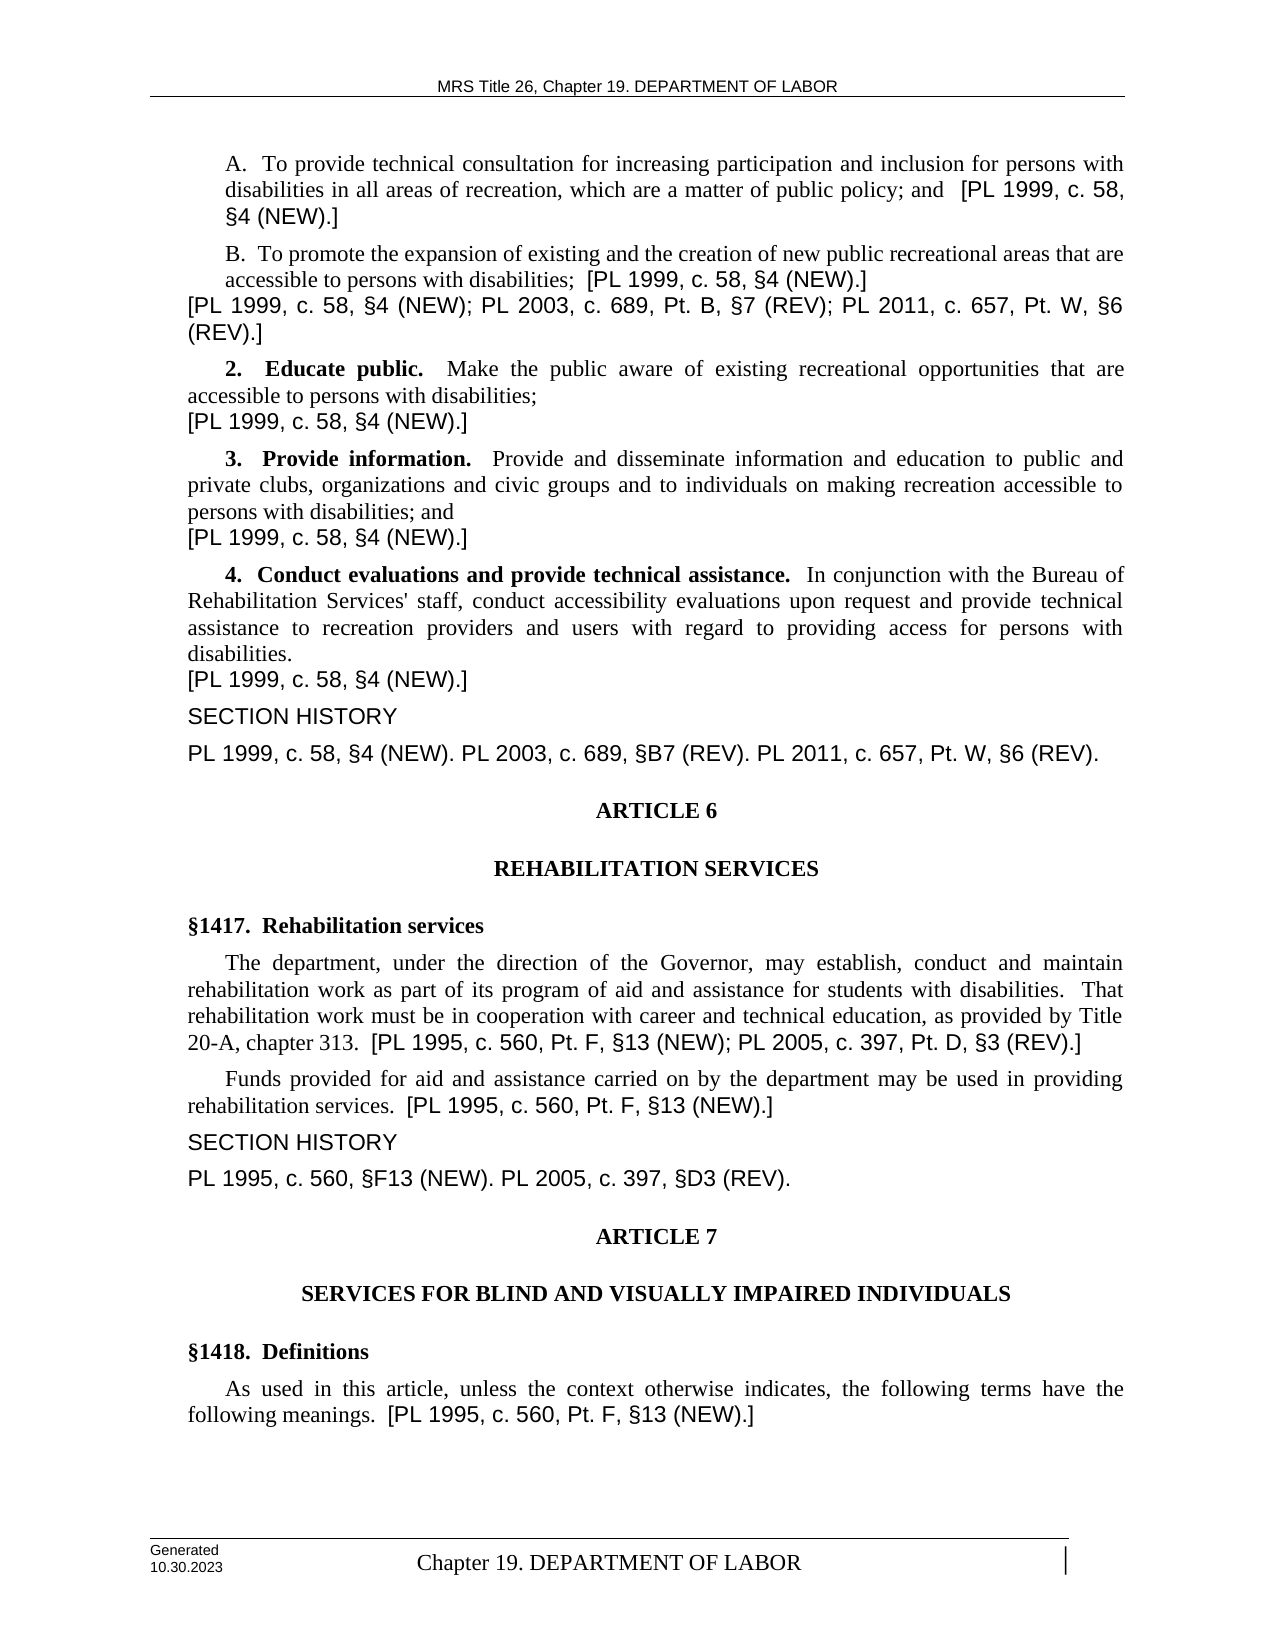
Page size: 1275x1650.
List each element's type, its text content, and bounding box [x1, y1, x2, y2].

text PL 1999, c. 58, §4 (NEW). PL 2003, c. 689, §B7 (REV). PL 2011, c. 657, Pt. W, §6 (REV). [187, 740, 1125, 766]
text [PL 1999, c. 58, §4 (NEW).] [187, 524, 1125, 550]
text REHABILITATION SERVICES [187, 855, 1125, 881]
text As used in this article, unless the context otherwise indicates, the following terms have the following meanings. [PL 1995, c. 560, Pt. F, §13 (NEW).] [187, 1375, 1125, 1428]
text Funds provided for aid and assistance carried on by the department may be used in providing rehabilitation services. [PL 1995, c. 560, Pt. F, §13 (NEW).] [187, 1065, 1125, 1118]
text 2. Educate public. Make the public aware of existing recreational opportunities that are accessible to persons with disabilities; [187, 356, 1125, 408]
text 4. Conduct evaluations and provide technical assistance. In conjunction with the Bureau of Rehabilitation Services' staff, conduct accessibility evaluations upon request and provide technical assistance to recreation providers and users with regard to providing access for persons with disabilities. [187, 561, 1125, 666]
text 3. Provide information. Provide and disseminate information and education to public and private clubs, organizations and civic groups and to individuals on making recreation accessible to persons with disabilities; and [187, 445, 1125, 524]
text The department, under the direction of the Governor, may establish, conduct and maintain rehabilitation work as part of its program of aid and assistance for students with disabilities. That rehabilitation work must be in cooperation with career and technical education, as provided by Title 20‑A, chapter 313. [PL 1995, c. 560, Pt. F, §13 (NEW); PL 2005, c. 397, Pt. D, §3 (REV).] [187, 949, 1125, 1055]
text SECTION HISTORY [187, 703, 1125, 729]
text [PL 1999, c. 58, §4 (NEW); PL 2003, c. 689, Pt. B, §7 (REV); PL 2011, c. 657, Pt. W, §6 (REV).] [187, 292, 1125, 345]
text [PL 1999, c. 58, §4 (NEW).] [187, 408, 1125, 434]
text SERVICES FOR BLIND AND VISUALLY IMPAIRED INDIVIDUALS [187, 1281, 1125, 1307]
text B. To promote the expansion of existing and the creation of new public recreational areas that are accessible to persons with disabilities; [PL 1999, c. 58, §4 (NEW).] [225, 239, 1125, 292]
text §1417. Rehabilitation services [187, 913, 1125, 939]
text [PL 1999, c. 58, §4 (NEW).] [187, 666, 1125, 693]
text A. To provide technical consultation for increasing participation and inclusion for persons with disabilities in all areas of recreation, which are a matter of public policy; and [PL 1999, c. 58, §4 (NEW).] [225, 150, 1125, 229]
text ARTICLE 7 [187, 1223, 1125, 1249]
text §1418. Definitions [187, 1338, 1125, 1364]
text PL 1995, c. 560, §F13 (NEW). PL 2005, c. 397, §D3 (REV). [187, 1165, 1125, 1192]
text SECTION HISTORY [187, 1128, 1125, 1155]
text ARTICLE 6 [187, 797, 1125, 824]
